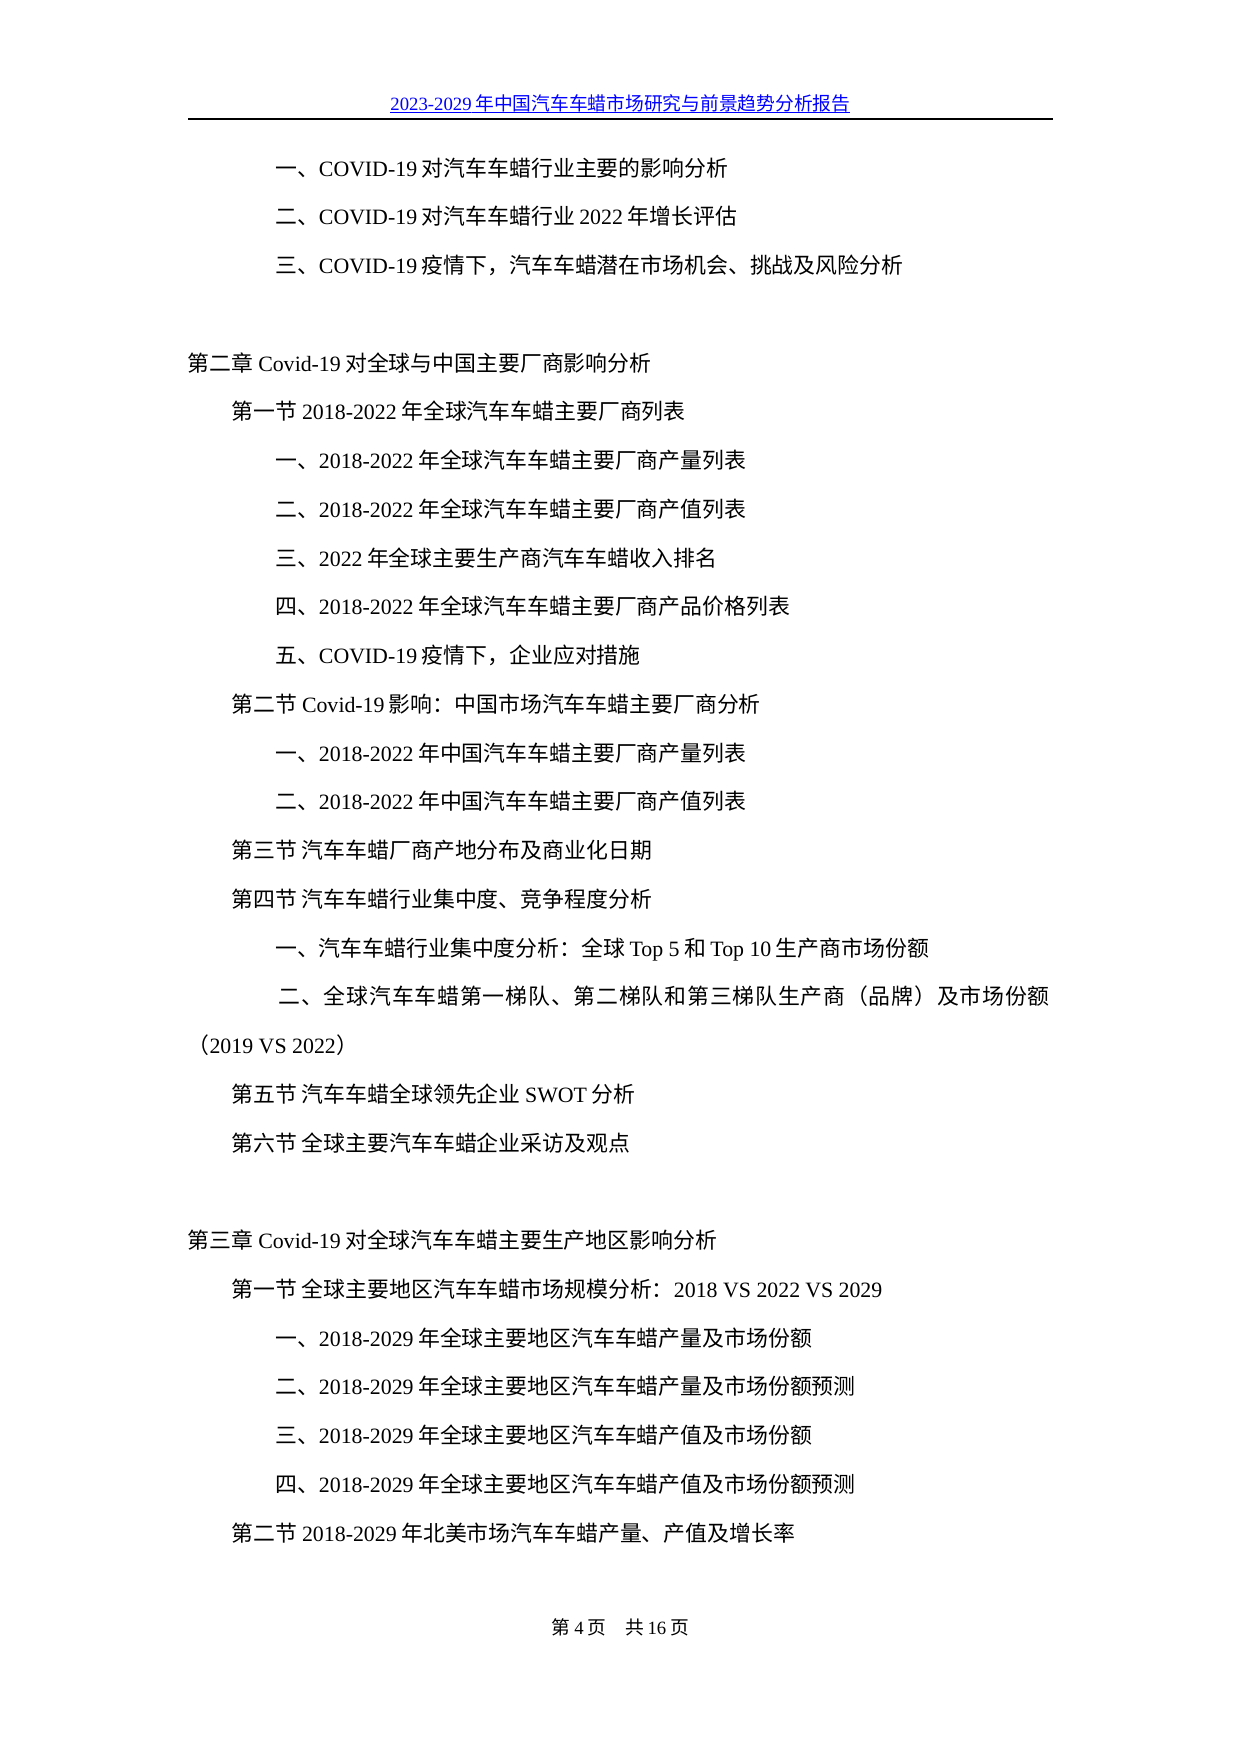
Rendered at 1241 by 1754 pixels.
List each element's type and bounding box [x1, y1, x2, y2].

text [187, 150, 1053, 1548]
